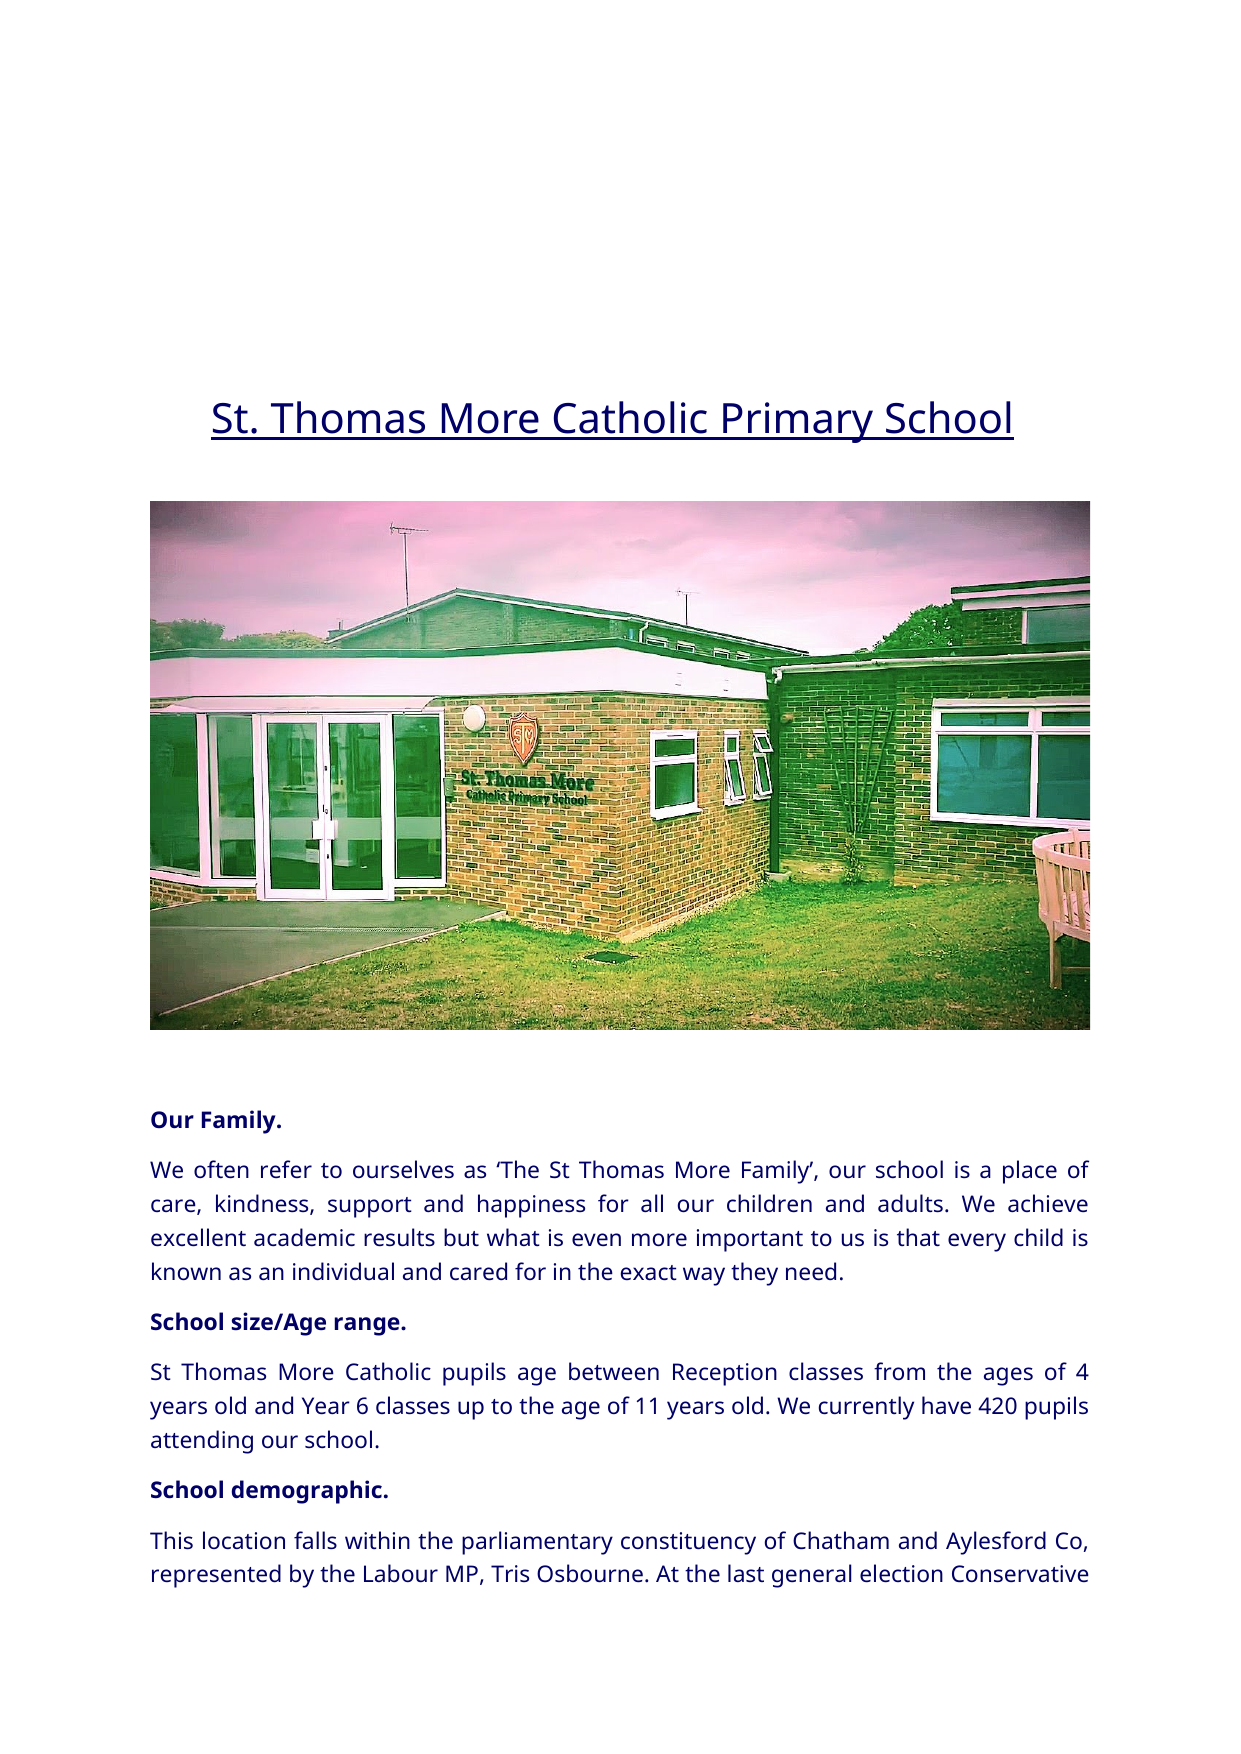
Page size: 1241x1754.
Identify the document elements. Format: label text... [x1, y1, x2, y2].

picture [150, 501, 1091, 1030]
text St. Thomas More Catholic Primary School [150, 389, 1074, 446]
text School demographic. [150, 1474, 1090, 1506]
text Our Family. [150, 1104, 1090, 1135]
text We often refer to ourselves as ‘The St Thomas More Family’, our school is a place of care, kindness, support and happiness for all our children and adults. We achieve excellent academic results but what is even more important to us is that every child is known as an individual and cared for in the exact way they need. [150, 1253, 1090, 1287]
text St Thomas More Catholic pupils age between Reception classes from the ages of 4 years old and Year 6 classes up to the age of 11 years old. We currently have 420 pupils attending our school. [150, 1356, 1090, 1455]
text School size/Age range. [150, 1306, 1090, 1337]
